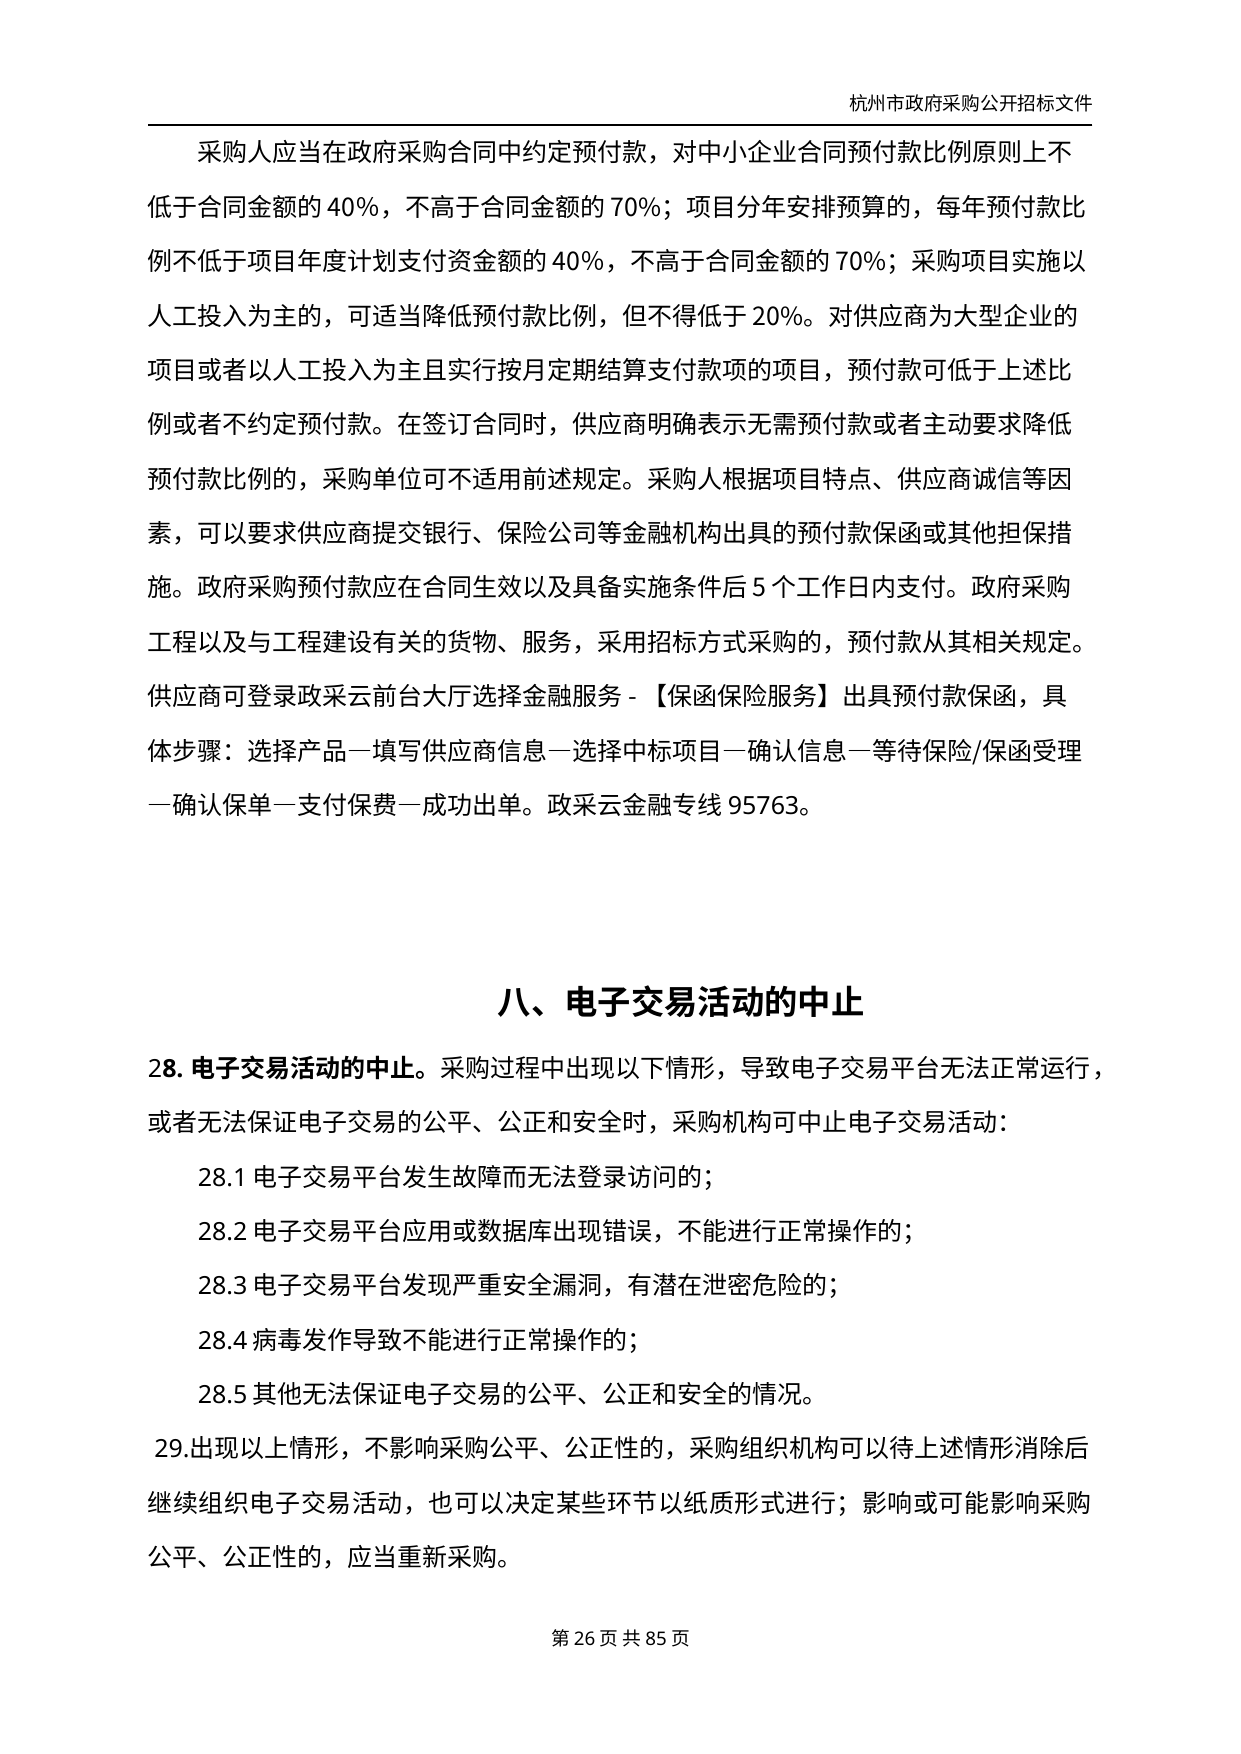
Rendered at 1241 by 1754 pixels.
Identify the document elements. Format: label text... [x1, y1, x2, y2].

subtitle 采购人应当在政府采购合同中约定预付款，对中小企业合同预付款比例原则上不低于合同金额的40％，不高于合同金额的70%；项目分年安排预算的，每年预付款比例不低于项目年度计划支付资金额的40％，不高于合同金额的70%；采购项目实施以人工投入为主的，可适当降低预付款比例，但不得低于20%。对供应商为大型企业的项目或者以人工投入为主且实行按月定期结算支付款项的项目，预付款可低于上述比例或者不约定预付款。在签订合同时，供应商明确表示无需预付款或者主动要求降低预付款比例的，采购单位可不适用前述规定。采购人根据项目特点、供应商诚信等因素，可以要求供应商提交银行、保险公司等金融机构出具的预付款保函或其他担保措施。政府采购预付款应在合同生效以及具备实施条件后5个工作日内支付。政府采购工程以及与工程建设有关的货物、服务，采用招标方式采购的，预付款从其相关规定。供应商可登录政采云前台大厅选择金融服务 - 【保函保险服务】出具预付款保函，具体步骤：选择产品—填写供应商信息—选择中标项目—确认信息—等待保险/保函受理—确认保单—支付保费—成功出单。政采云金融专线95763。 [148, 133, 1092, 822]
text 28.1电子交易平台发生故障而无法登录访问的； [148, 1157, 1092, 1193]
text 八、电子交易活动的中止 [148, 976, 1092, 1024]
text 28.2电子交易平台应用或数据库出现错误，不能进行正常操作的； [148, 1211, 1092, 1248]
text 28.5其他无法保证电子交易的公平、公正和安全的情况。 [148, 1374, 1092, 1411]
text 28.3电子交易平台发现严重安全漏洞，有潜在泄密危险的； [148, 1266, 1092, 1302]
text 29.出现以上情形，不影响采购公平、公正性的，采购组织机构可以待上述情形消除后继续组织电子交易活动，也可以决定某些环节以纸质形式进行；影响或可能影响采购公平、公正性的，应当重新采购。 [148, 1429, 1092, 1574]
text 28.4病毒发作导致不能进行正常操作的； [148, 1320, 1092, 1356]
text 28. 电子交易活动的中止。采购过程中出现以下情形，导致电子交易平台无法正常运行，或者无法保证电子交易的公平、公正和安全时，采购机构可中止电子交易活动： [148, 1048, 1092, 1139]
